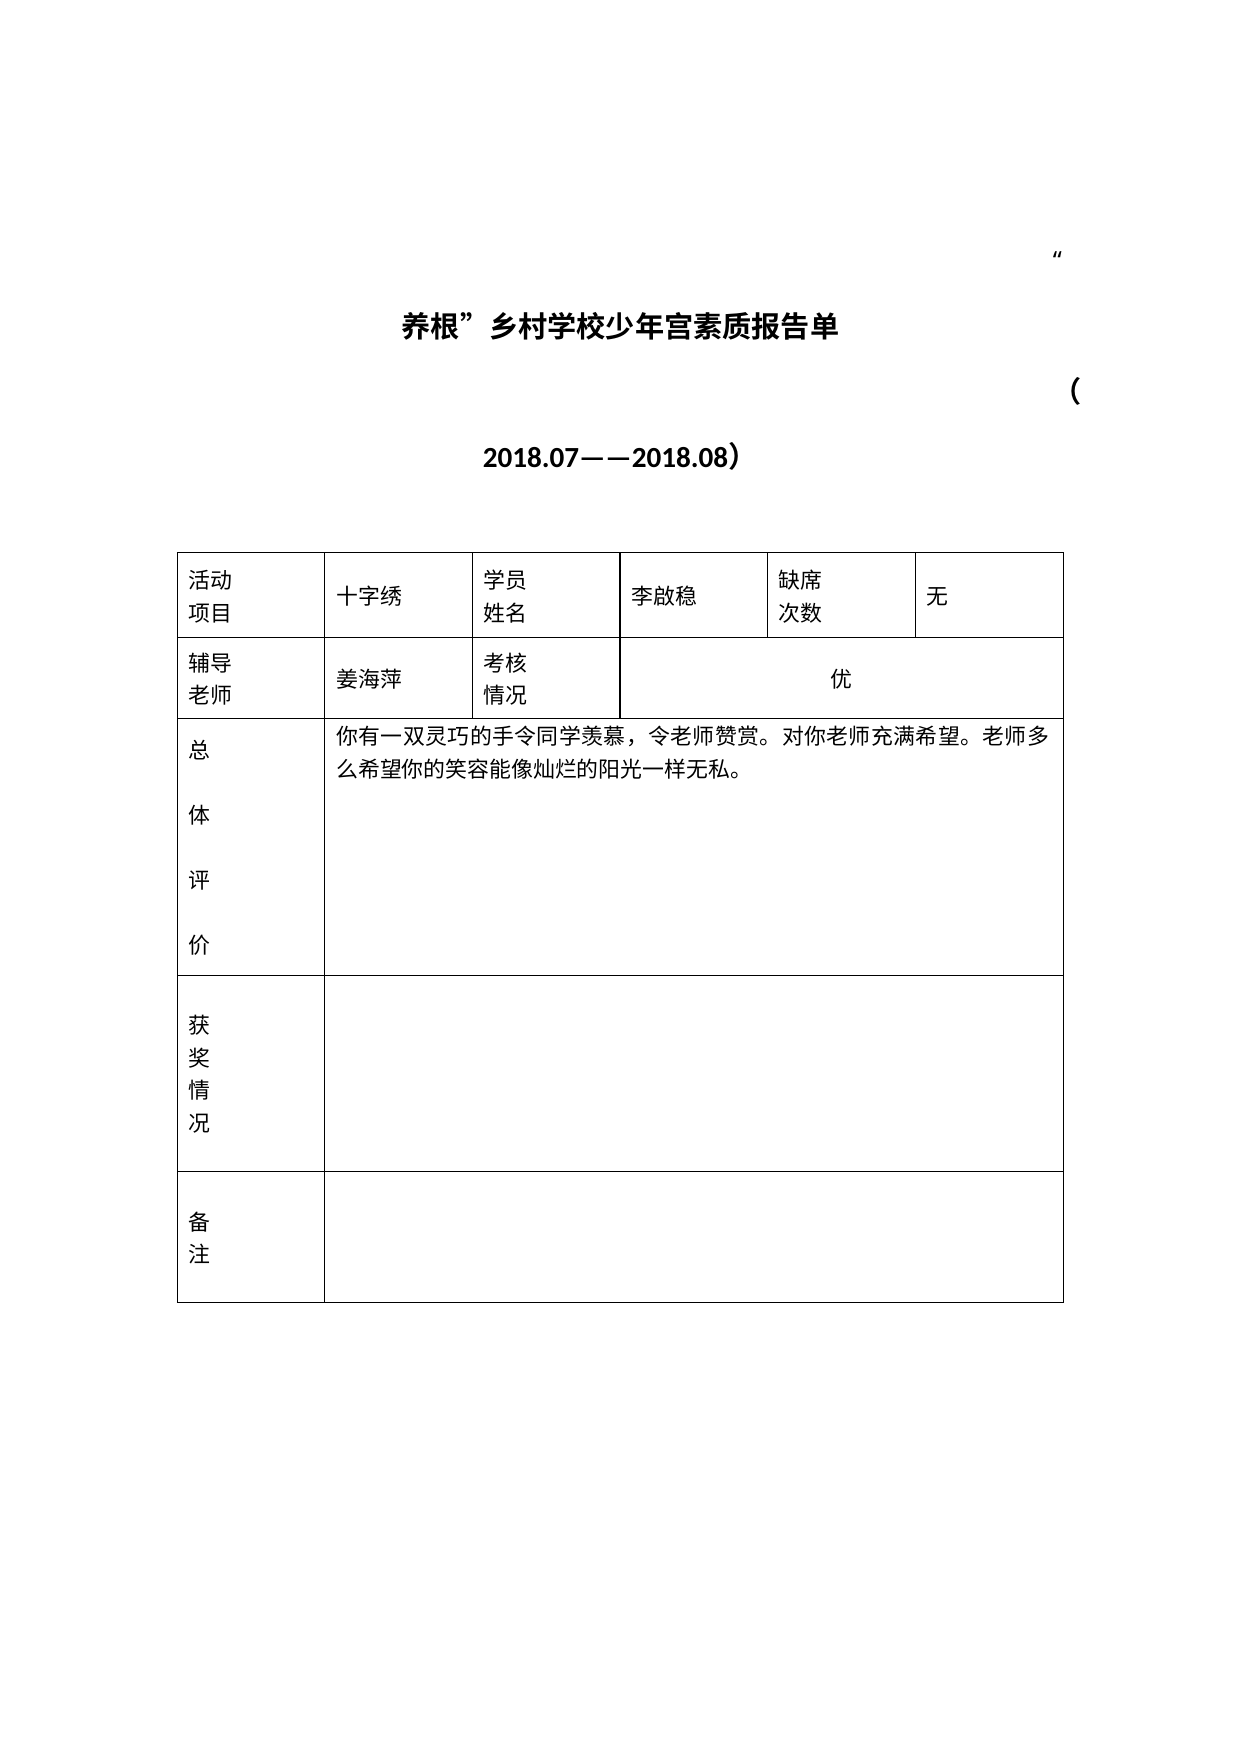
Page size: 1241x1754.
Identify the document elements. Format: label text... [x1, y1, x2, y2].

table_cell [325, 1172, 1063, 1302]
table_header 学员 姓名 [473, 553, 619, 637]
table_header 无 [916, 553, 1063, 637]
table_cell 姜海萍 [325, 638, 472, 718]
table_header 十字绣 [325, 553, 472, 637]
table_cell 获 奖 情 况 [178, 976, 324, 1171]
text “养根”乡村学校少年宫素质报告单 [187, 227, 1053, 357]
table_header 活动 项目 [178, 553, 324, 637]
table_header 李啟稳 [621, 553, 767, 637]
table_cell 备 注 [178, 1172, 324, 1302]
text （2018.07——2018.08） [187, 357, 1053, 487]
table_cell 你有一双灵巧的手令同学羡慕，令老师赞赏。对你老师充满希望。老师多么希望你的笑容能像灿烂的阳光一样无私。 [325, 719, 1063, 974]
table_cell 辅导 老师 [178, 638, 324, 718]
table_header 缺席 次数 [768, 553, 915, 637]
table_cell 考核 情况 [473, 638, 619, 718]
table_cell 优 [621, 638, 1063, 718]
table_cell [325, 976, 1063, 1171]
table_cell 总 体 评 价 [178, 719, 324, 974]
